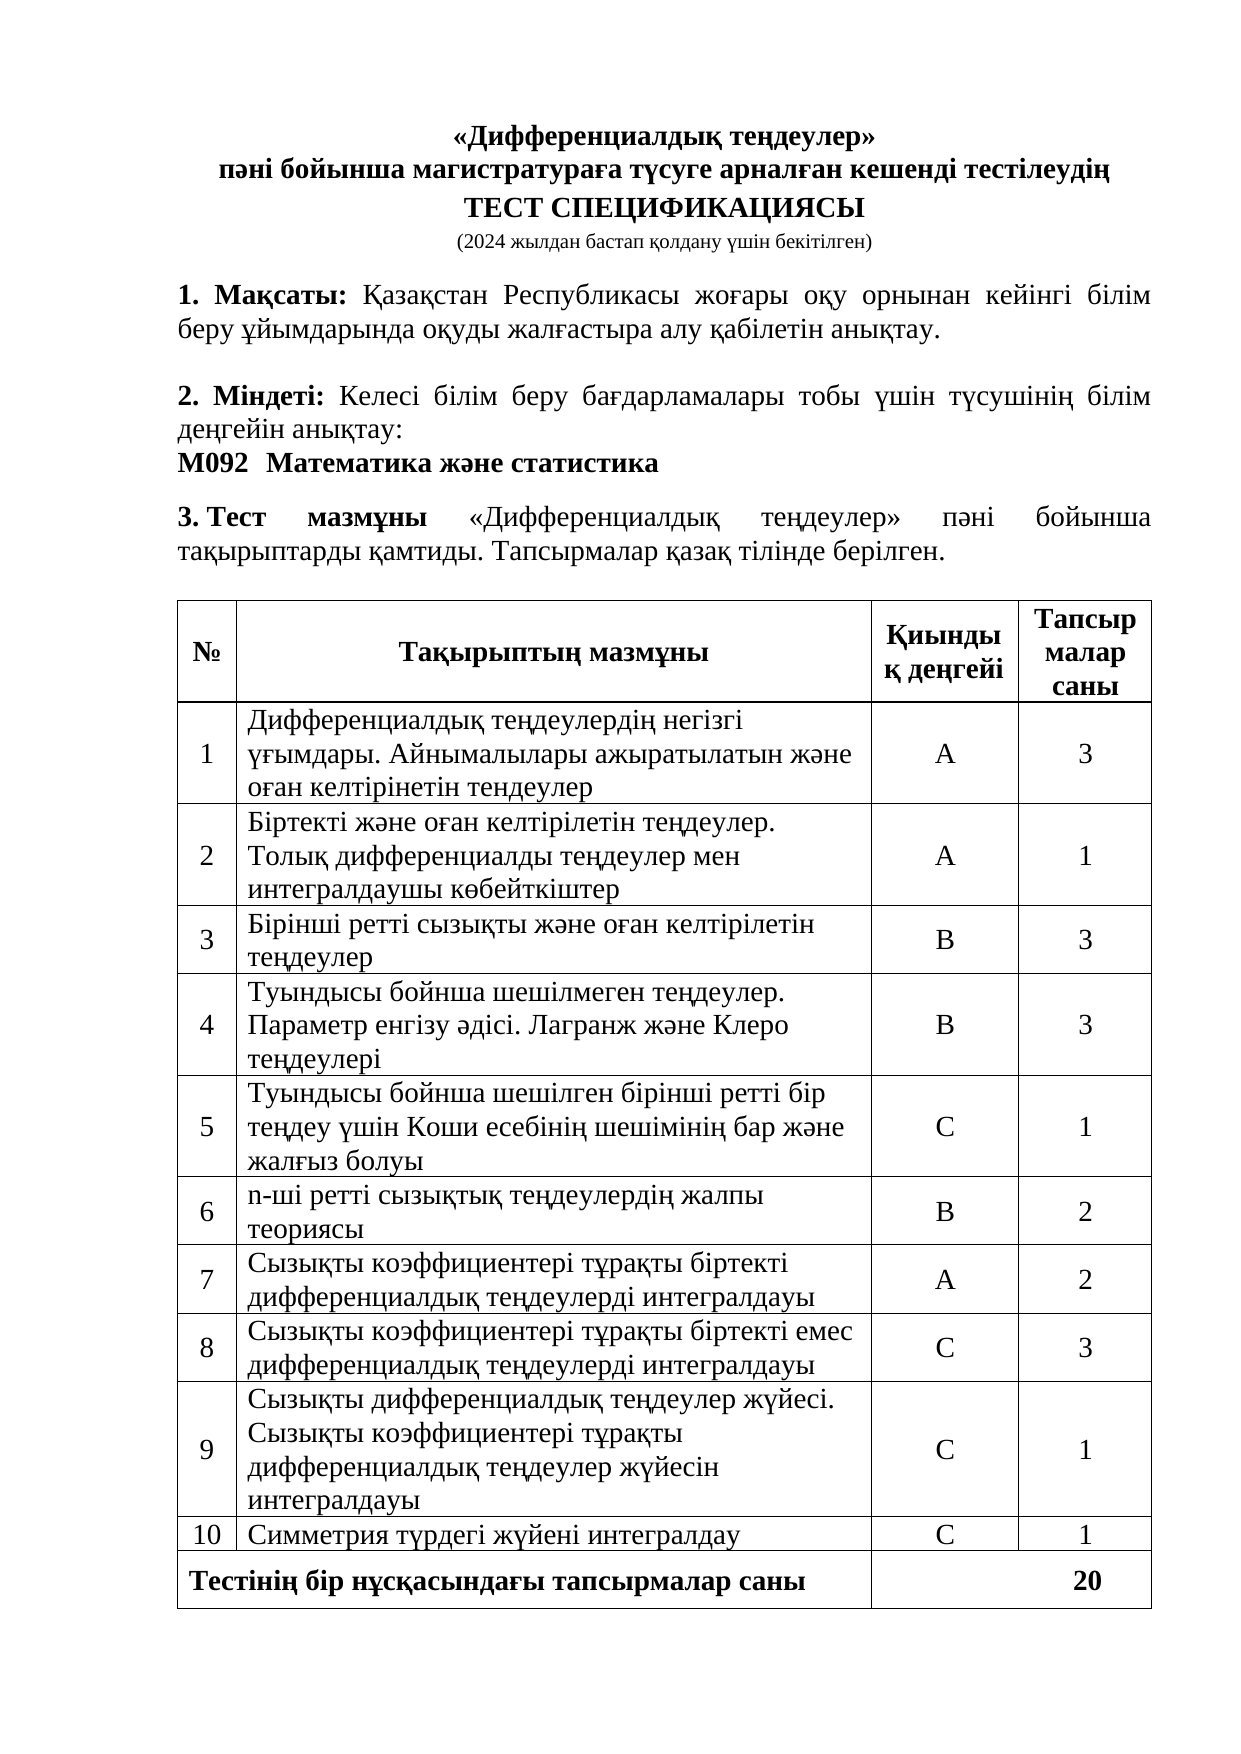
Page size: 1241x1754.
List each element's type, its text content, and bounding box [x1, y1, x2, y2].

table_cell 9 [178, 1382, 236, 1516]
table_cell 2 [1019, 1177, 1151, 1244]
table_cell C [872, 1382, 1018, 1516]
text 1. Мақсаты: Қазақстан Республикасы жоғары оқу орнынан кейінгі білім беру ұйымдарында оқуды жалғастыра алу қабілетін анықтау. [177, 277, 1152, 344]
text ТЕСТ СПЕЦИФИКАЦИЯСЫ [177, 190, 1152, 224]
table_cell 4 [178, 974, 236, 1074]
table_cell A [872, 804, 1018, 905]
table_cell 1 [1019, 1517, 1151, 1550]
table_header Қиындық деңгейі [872, 601, 1018, 701]
table_cell 1 [1019, 1382, 1151, 1516]
table_cell 1 [1019, 804, 1151, 905]
table_cell A [872, 703, 1018, 803]
table_cell B [872, 974, 1018, 1074]
table_cell n-ші ретті сызықтық теңдеулердің жалпы теориясы [237, 1177, 871, 1244]
table_cell A [872, 1245, 1018, 1312]
table_cell 7 [178, 1245, 236, 1312]
text «Дифференциалдық теңдеулер» [177, 118, 1152, 152]
text 3. Тест мазмұны «Дифференциалдық теңдеулер» пәні бойынша тақырыптарды қамтиды. Тапсырмалар қазақ тілінде берілген. [177, 499, 1152, 566]
text пәні бойынша магистратураға түсуге арналған кешенді тестілеудің [177, 152, 1152, 185]
table_cell 3 [1019, 703, 1151, 803]
table_cell 8 [178, 1314, 236, 1381]
table_cell 5 [178, 1076, 236, 1176]
table_header Тақырыптың мазмұны [237, 601, 871, 701]
table_cell C [872, 1076, 1018, 1176]
table_cell Тестінің бір нұсқасындағы тапсырмалар саны [178, 1551, 871, 1608]
table_header Математика және статистика [266, 445, 951, 478]
table_cell B [872, 906, 1018, 973]
table_cell 10 [178, 1517, 236, 1550]
table_header М092 [166, 445, 266, 478]
table_cell Біртекті және оған келтірілетін теңдеулер. Толық дифференциалды теңдеулер мен интегралдаушы көбейткіштер [237, 804, 871, 905]
table_cell Сызықты коэффициентері тұрақты біртекті дифференциалдық теңдеулерді интегралдауы [237, 1245, 871, 1312]
table_header № [178, 601, 236, 701]
table_cell Сызықты дифференциалдық теңдеулер жүйесі. Сызықты коэффициентері тұрақты дифференциалдық теңдеулер жүйесін интегралдауы [237, 1382, 871, 1516]
table_cell B [872, 1177, 1018, 1244]
table_cell C [872, 1517, 1018, 1550]
table_cell Дифференциалдық теңдеулердің негізгі үғымдары. Айнымалылары ажыратылатын және оған келтірінетін тендеулер [237, 703, 871, 803]
table_cell Бірінші ретті сызықты және оған келтірілетін теңдеулер [237, 906, 871, 973]
text 2. Міндеті: Келесі білім беру бағдарламалары тобы үшін түсушінің білім деңгейін анықтау: [177, 378, 1152, 445]
table_cell 3 [1019, 974, 1151, 1074]
table_cell Сызықты коэффициентері тұрақты біртекті емес дифференциалдық теңдеулерді интегралдауы [237, 1314, 871, 1381]
table_cell 2 [1019, 1245, 1151, 1312]
table_cell 1 [178, 703, 236, 803]
table_cell 3 [1019, 906, 1151, 973]
table_cell C [872, 1314, 1018, 1381]
table_cell Туындысы бойнша шешілмеген теңдеулер. Параметр енгізу әдісі. Лагранж және Клеро теңдеулері [237, 974, 871, 1074]
table_cell 1 [1019, 1076, 1151, 1176]
table_cell 20 [872, 1551, 1151, 1608]
table_cell 3 [178, 906, 236, 973]
table_header Тапсыр малар саны [1019, 601, 1151, 701]
table_cell 2 [178, 804, 236, 905]
table_cell Симметрия түрдегі жүйені интегралдау [237, 1517, 871, 1550]
table_cell Туындысы бойнша шешілген бірінші ретті бір теңдеу үшін Коши есебінің шешімінің бар және жалғыз болуы [237, 1076, 871, 1176]
text (2024 жылдан бастап қолдану үшін бекітілген) [177, 229, 1152, 253]
table_cell 3 [1019, 1314, 1151, 1381]
table_cell 6 [178, 1177, 236, 1244]
